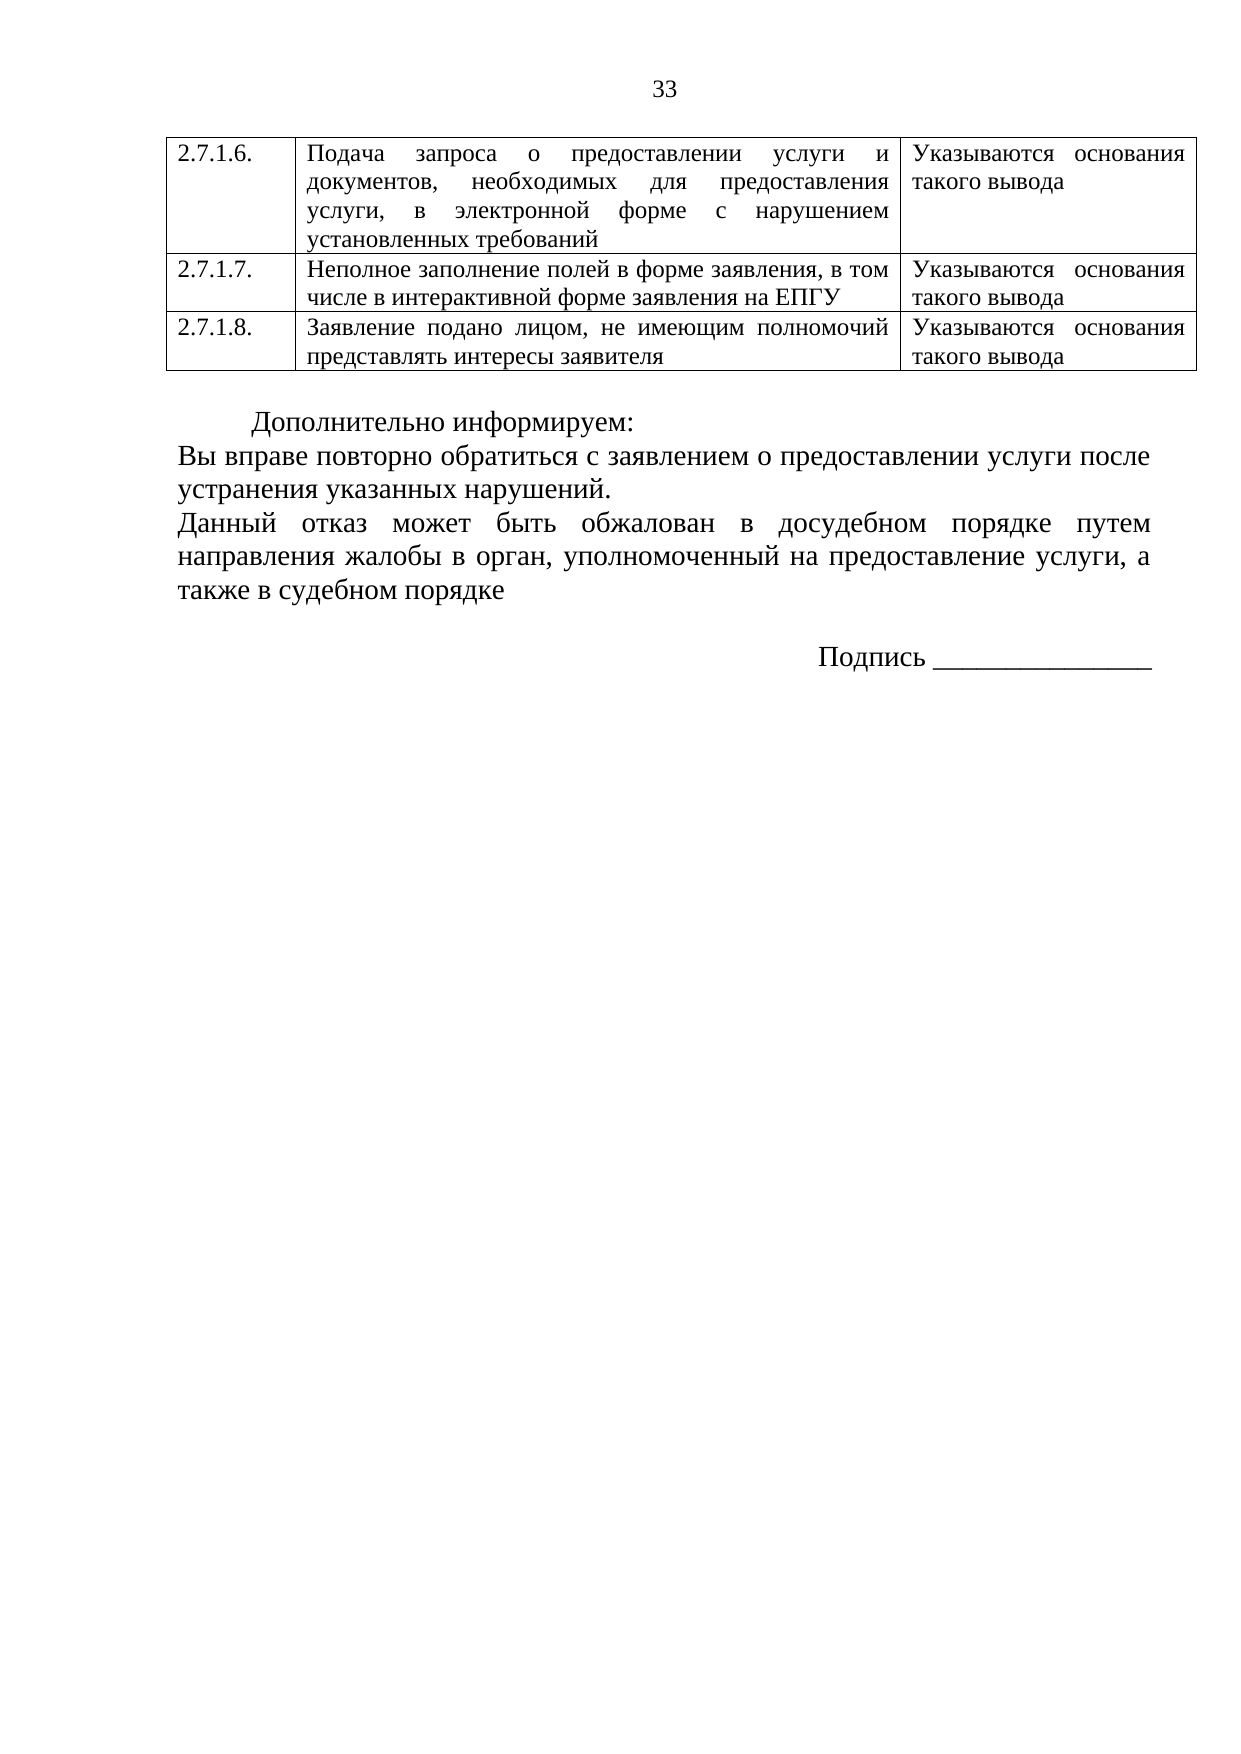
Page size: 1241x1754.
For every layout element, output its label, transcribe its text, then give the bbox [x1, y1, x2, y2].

text Вы вправе повторно обратиться c заявлением о предоставлении услуги после устранения указанных нарушений. [177, 438, 1152, 505]
table_cell 2.7.1.8. [167, 312, 295, 370]
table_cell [901, 138, 1196, 253]
table_cell Подача запроса о предоставлении услуги и документов, необходимых для предоставления услуги, в электронной форме с нарушением установленных требований [296, 138, 900, 253]
table_cell 2.7.1.7. [167, 254, 295, 311]
table_cell Заявление подано лицом, не имеющим полномочий представлять интересы заявителя [296, 312, 900, 370]
table_cell 2.7.1.6. [167, 138, 295, 253]
text Дополнительно информируем: [177, 404, 1152, 438]
table_cell Указываются основания такого вывода [901, 254, 1196, 311]
text Подпись _______________ [177, 639, 1152, 673]
text Данный отказ может быть обжалован в досудебном порядке путем направления жалобы в орган, уполномоченный на предоставление услуги, а также в судебном порядке [177, 505, 1152, 606]
table_cell Указываются основания такого вывода [901, 312, 1196, 370]
table_cell Неполное заполнение полей в форме заявления, в том числе в интерактивной форме заявления на ЕПГУ [296, 254, 900, 311]
